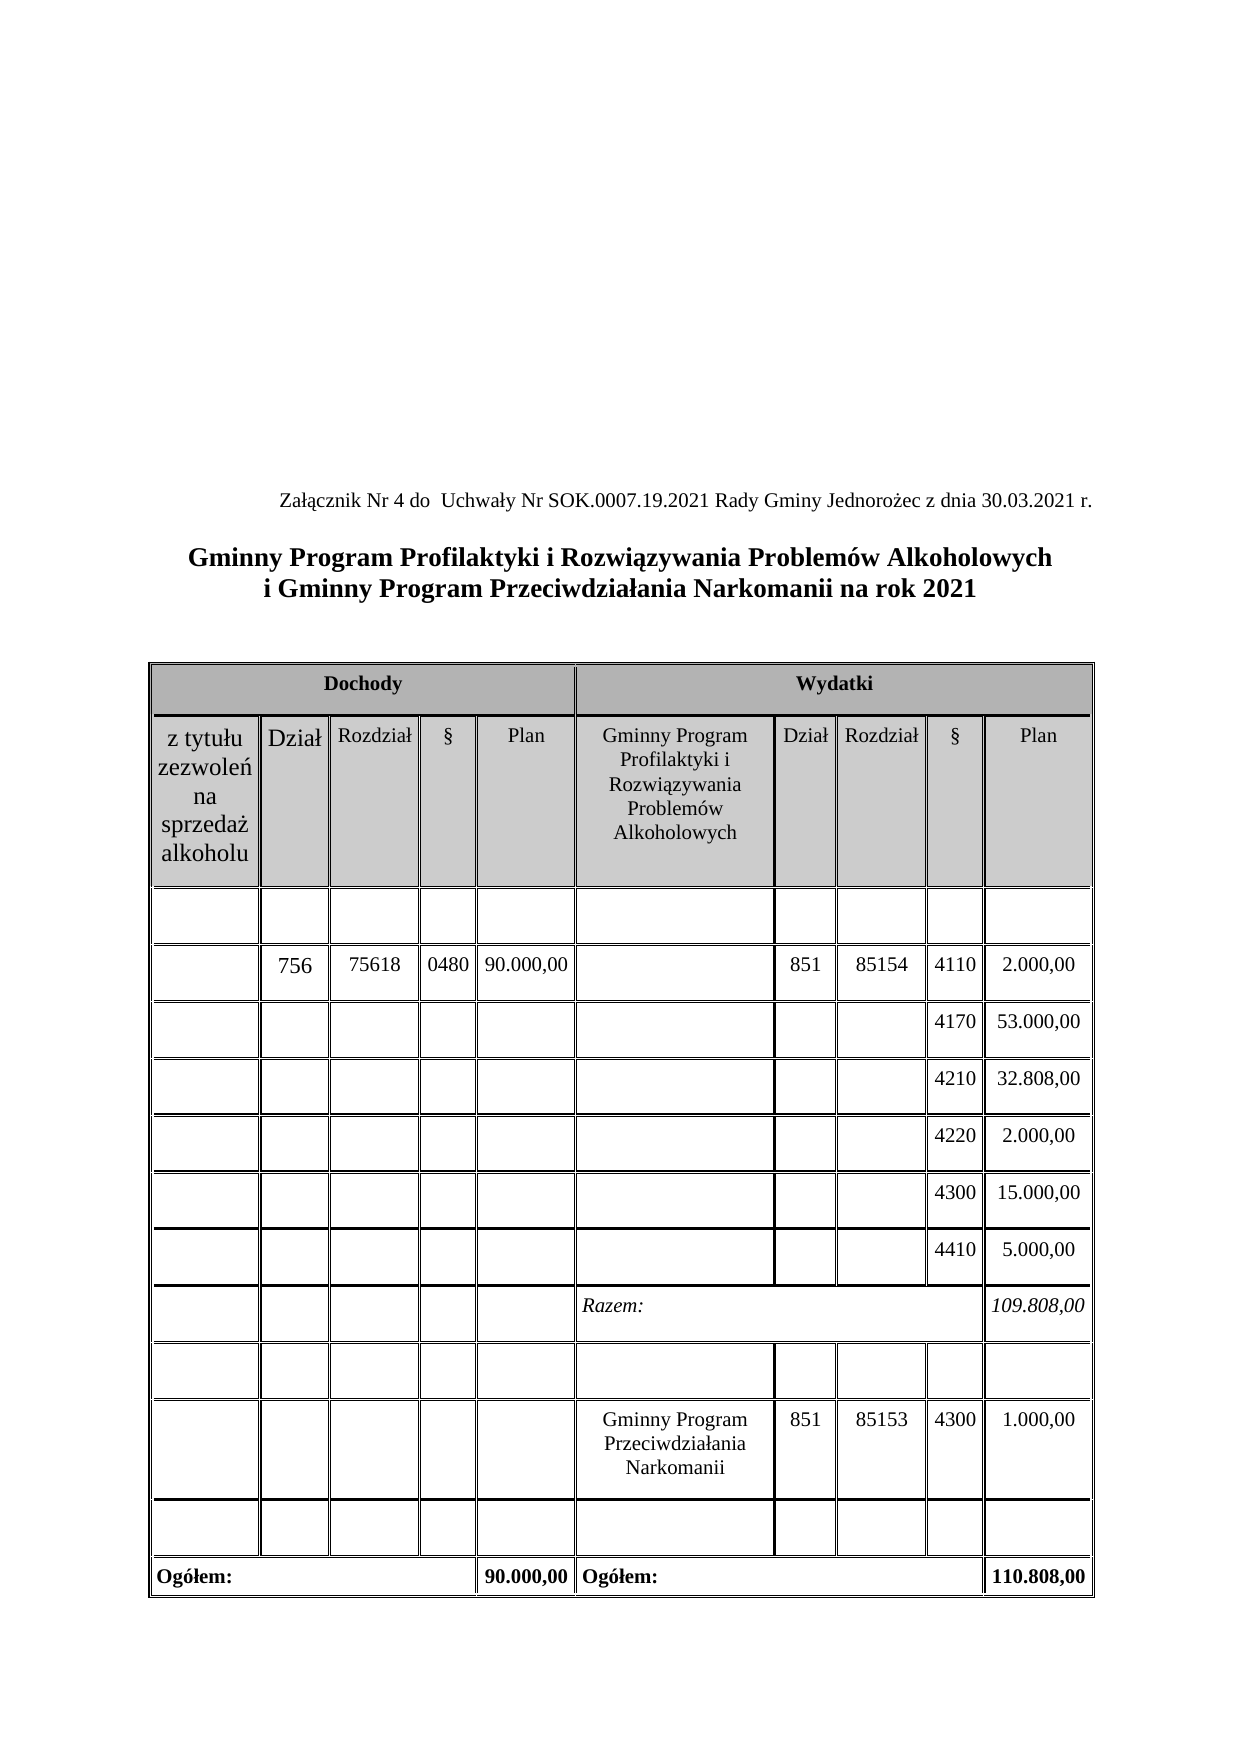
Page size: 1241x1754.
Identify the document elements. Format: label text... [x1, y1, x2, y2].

table_cell [776, 1230, 835, 1284]
table_cell Dział [262, 717, 328, 886]
table_cell 90.000,00 [477, 1558, 576, 1594]
table_cell [478, 1060, 574, 1113]
table_cell 756 [262, 946, 328, 999]
table_cell 85153 [838, 1401, 925, 1498]
table_cell Ogółem: [576, 1555, 984, 1594]
table_cell [577, 1230, 773, 1284]
table_cell 85154 [838, 946, 925, 999]
table_cell 110.808,00 [984, 1555, 1093, 1594]
text Załącznik Nr 4 do Uchwały Nr SOK.0007.19.2021 Rady Gminy Jednorożec z dnia 30.03.2021 r. [148, 488, 1093, 512]
table_cell [262, 1401, 328, 1498]
table_cell Plan [478, 717, 574, 886]
table_cell [776, 1344, 835, 1398]
table_cell [928, 1501, 982, 1555]
table_cell [838, 1174, 925, 1227]
table_cell Plan [986, 714, 1092, 886]
table_cell [478, 1501, 574, 1555]
table_cell [331, 1117, 418, 1170]
table_cell [150, 943, 260, 999]
table_cell [262, 1287, 328, 1341]
table_cell Ogółem: [150, 1555, 477, 1594]
table_cell 0480 [421, 946, 475, 999]
table_cell [331, 1060, 418, 1113]
table_cell [331, 1344, 418, 1398]
table_cell [776, 1501, 835, 1555]
table_cell [421, 1401, 475, 1498]
table_cell [577, 1344, 773, 1398]
table_cell [421, 1287, 475, 1341]
table_cell [421, 889, 475, 943]
table_cell [421, 1174, 475, 1227]
table_cell [421, 1060, 475, 1113]
table_cell [577, 889, 773, 943]
table_cell [478, 889, 574, 943]
table_cell [776, 889, 835, 943]
table_cell [928, 889, 982, 943]
table_cell Rozdział [331, 717, 418, 886]
table_cell 90.000,00 [478, 946, 574, 999]
table_cell [150, 1398, 260, 1498]
table_cell 4300 [928, 1401, 982, 1498]
table_cell [577, 1501, 773, 1555]
table_cell [262, 1501, 328, 1555]
table_cell [421, 1003, 475, 1056]
table_header Dochody [152, 665, 576, 714]
table_cell [262, 1230, 328, 1284]
table_cell [152, 1000, 258, 1056]
table_cell [152, 1056, 258, 1113]
table_cell [577, 1003, 773, 1056]
table_cell [331, 1230, 418, 1284]
table_cell [776, 1174, 835, 1227]
table_cell [331, 1401, 418, 1498]
table_cell [577, 1117, 773, 1170]
table_cell [152, 1170, 258, 1227]
table_cell [478, 1117, 574, 1170]
table_cell 4210 [928, 1060, 982, 1113]
table_cell [152, 1284, 258, 1341]
table_cell [150, 1498, 258, 1555]
table_cell § [421, 717, 475, 886]
table_cell 2.000,00 [986, 1113, 1092, 1170]
table_cell [478, 1287, 574, 1341]
table_cell [478, 1230, 574, 1284]
table_cell [838, 1230, 925, 1284]
table_cell [928, 1344, 982, 1398]
table_cell 53.000,00 [986, 1000, 1092, 1056]
table_cell 4220 [928, 1117, 982, 1170]
table_cell 4170 [928, 1003, 982, 1056]
table_cell 851 [776, 946, 835, 999]
table_cell [984, 886, 1093, 943]
table_cell 851 [776, 1401, 835, 1498]
table_cell 2.000,00 [984, 943, 1093, 999]
table_cell [331, 889, 418, 943]
table_header Wydatki [576, 665, 1092, 714]
table_cell [331, 1174, 418, 1227]
text Gminny Program Profilaktyki i Rozwiązywania Problemów Alkoholowych i Gminny Program Przeciwdziałania Narkomanii na rok 2021 [148, 541, 1093, 604]
table_cell [838, 1344, 925, 1398]
table_cell [984, 1341, 1093, 1398]
table_cell § [928, 717, 982, 886]
table_cell 109.808,00 [986, 1284, 1092, 1341]
table_cell [577, 946, 773, 999]
table_cell [331, 1287, 418, 1341]
table_cell [838, 1003, 925, 1056]
table_cell [776, 1117, 835, 1170]
table_cell [152, 1113, 258, 1170]
table_cell 32.808,00 [986, 1056, 1092, 1113]
table_cell [262, 1003, 328, 1056]
table_cell [478, 1401, 574, 1498]
table_cell [150, 1341, 260, 1398]
table_cell 4300 [928, 1174, 982, 1227]
table_cell [262, 1344, 328, 1398]
table_cell [986, 1498, 1093, 1555]
table_cell [838, 889, 925, 943]
table_cell [421, 1344, 475, 1398]
table_cell [421, 1117, 475, 1170]
table_cell 5.000,00 [986, 1227, 1092, 1284]
table_cell [478, 1003, 574, 1056]
table_cell [776, 1060, 835, 1113]
table_cell [577, 1174, 773, 1227]
table_cell [262, 1060, 328, 1113]
table_cell [262, 1117, 328, 1170]
table_cell [838, 1117, 925, 1170]
table_cell [331, 1003, 418, 1056]
table_cell 4410 [928, 1230, 982, 1284]
table_cell [152, 1227, 258, 1284]
table_cell 15.000,00 [986, 1170, 1092, 1227]
table_cell Gminny Program Przeciwdziałania Narkomanii [577, 1401, 773, 1498]
table_cell 4110 [928, 946, 982, 999]
table_cell [262, 889, 328, 943]
table_cell [577, 1060, 773, 1113]
table_cell Razem: [577, 1287, 982, 1341]
table_cell [838, 1060, 925, 1113]
table_cell Rozdział [838, 717, 925, 886]
table_cell [478, 1174, 574, 1227]
table_cell [838, 1501, 925, 1555]
table_cell 1.000,00 [984, 1398, 1093, 1498]
table_cell [776, 1003, 835, 1056]
table_cell [421, 1501, 475, 1555]
table_cell [478, 1344, 574, 1398]
table_cell [421, 1230, 475, 1284]
table_cell Dział [776, 717, 835, 886]
table_cell [262, 1174, 328, 1227]
table_cell Gminny Program Profilaktyki i Rozwiązywania Problemów Alkoholowych [577, 717, 773, 886]
table_cell [150, 886, 260, 943]
table_cell 75618 [331, 946, 418, 999]
table_cell [331, 1501, 418, 1555]
table_cell z tytułu zezwoleń na sprzedaż alkoholu [152, 714, 258, 886]
